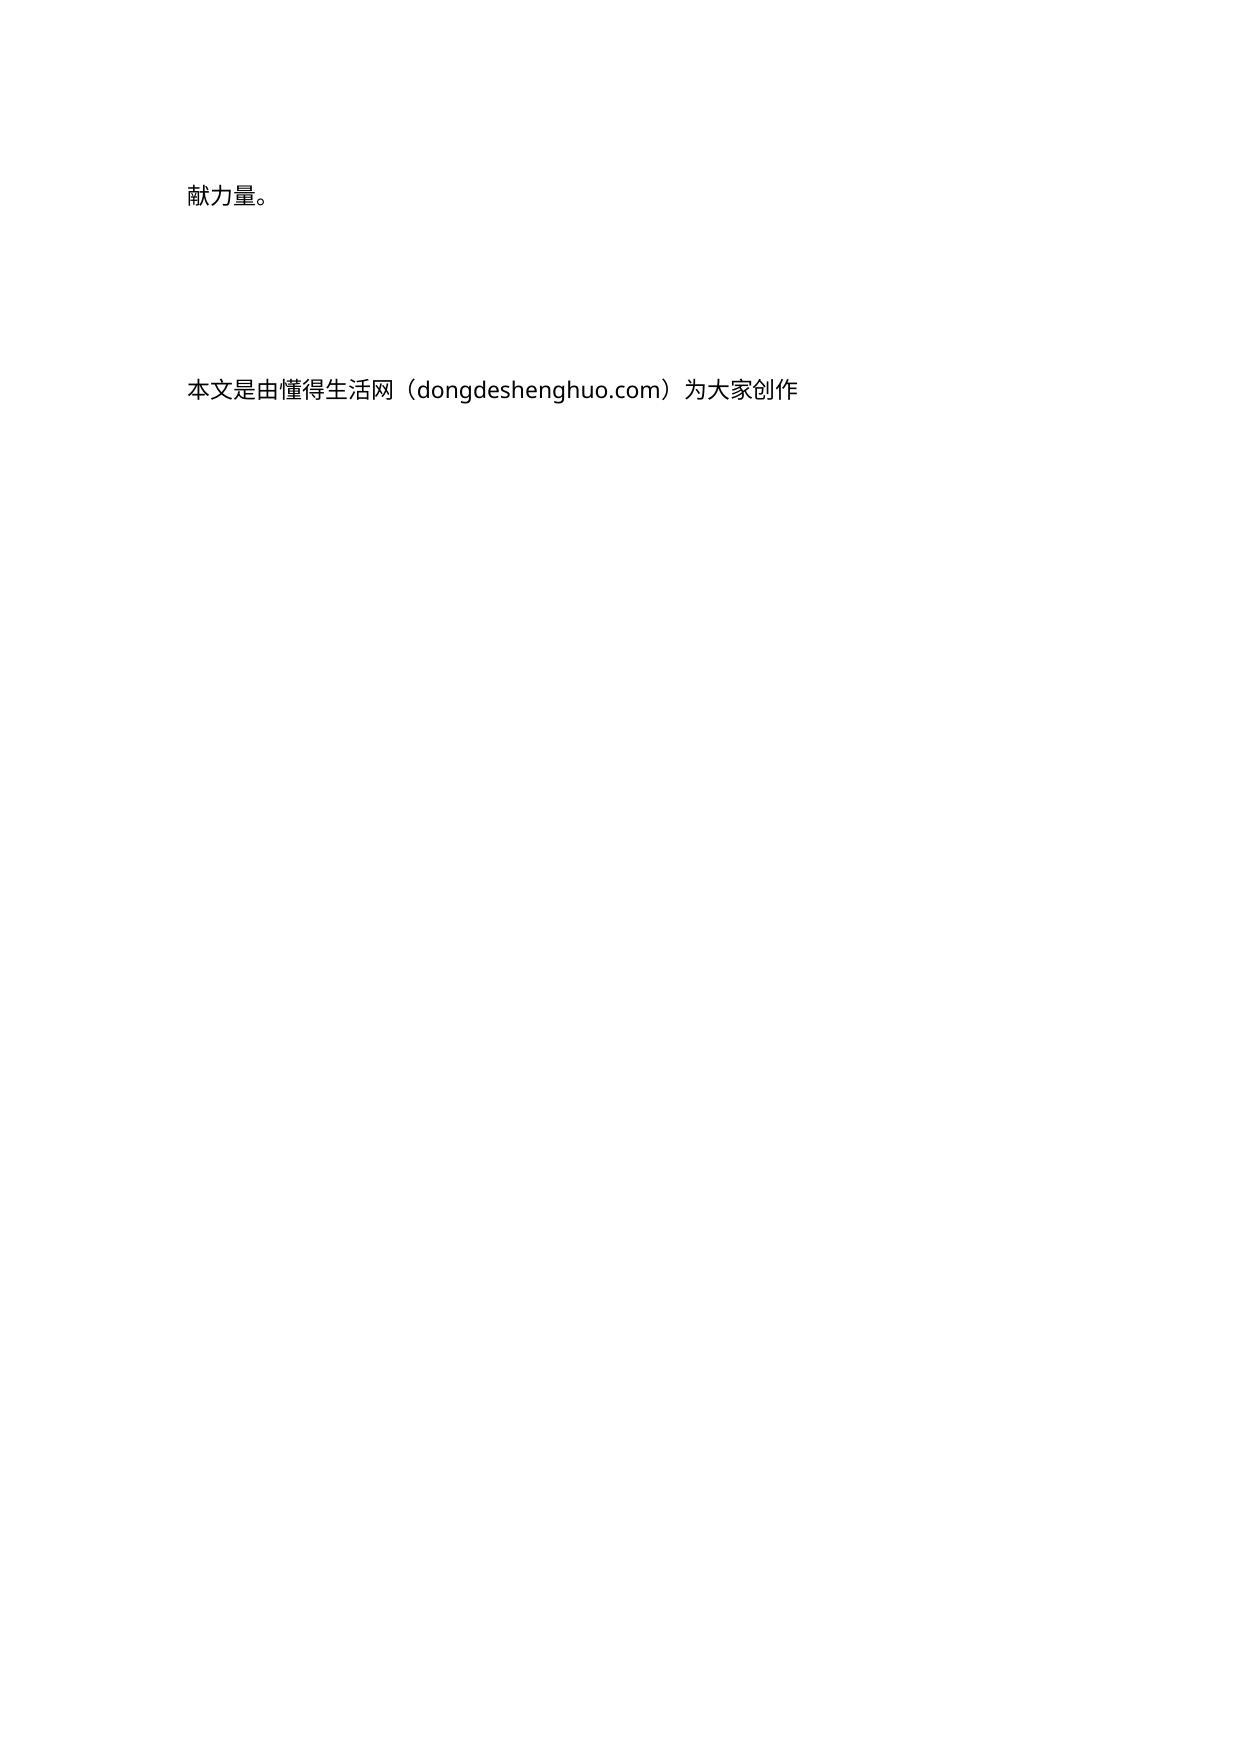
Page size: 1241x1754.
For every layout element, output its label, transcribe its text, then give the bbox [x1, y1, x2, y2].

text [187, 162, 1053, 227]
text 本文是由懂得生活网（dongdeshenghuo.com）为大家创作 [187, 356, 1053, 421]
